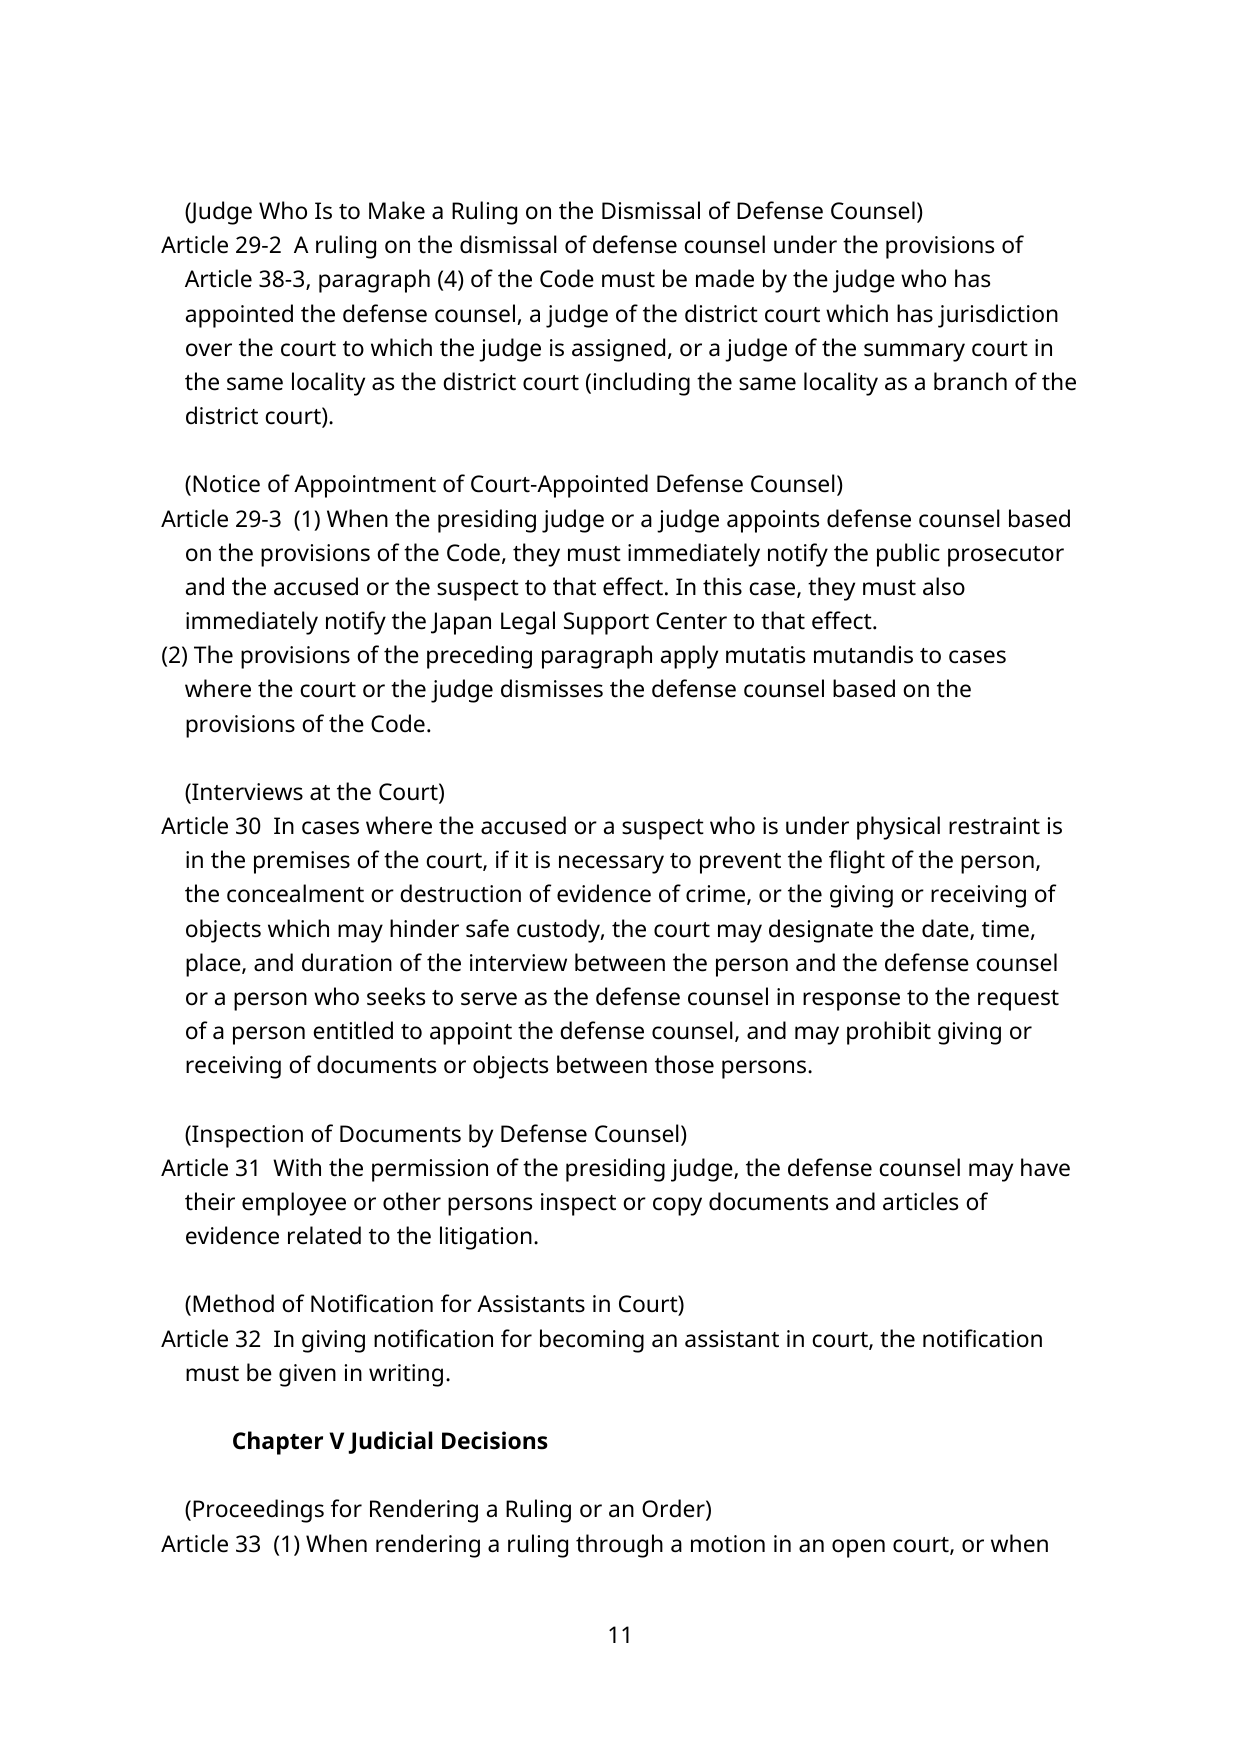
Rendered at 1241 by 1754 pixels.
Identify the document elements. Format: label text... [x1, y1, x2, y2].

text (2) The provisions of the preceding paragraph apply mutatis mutandis to cases where the court or the judge dismisses the defense counsel based on the provisions of the Code. [161, 638, 1079, 740]
text Article 30 In cases where the accused or a suspect who is under physical restraint is in the premises of the court, if it is necessary to prevent the flight of the person, the concealment or destruction of evidence of crime, or the giving or receiving of objects which may hinder safe custody, the court may designate the date, time, place, and duration of the interview between the person and the defense counsel or a person who seeks to serve as the defense counsel in response to the request of a person entitled to appoint the defense counsel, and may prohibit giving or receiving of documents or objects between those persons. [161, 809, 1079, 1082]
text Article 32 In giving notification for becoming an assistant in court, the notification must be given in writing. [161, 1321, 1079, 1389]
text (Notice of Appointment of Court-Appointed Defense Counsel) [184, 467, 1079, 501]
text (Method of Notification for Assistants in Court) [184, 1287, 1079, 1321]
text (Judge Who Is to Make a Ruling on the Dismissal of Defense Counsel) [184, 194, 1079, 228]
text Article 31 With the permission of the presiding judge, the defense counsel may have their employee or other persons inspect or copy documents and articles of evidence related to the litigation. [161, 1150, 1079, 1253]
text (Interviews at the Court) [184, 774, 1079, 809]
text Article 29-3 (1) When the presiding judge or a judge appoints defense counsel based on the provisions of the Code, they must immediately notify the public prosecutor and the accused or the suspect to that effect. In this case, they must also immediately notify the Japan Legal Support Center to that effect. [161, 501, 1079, 638]
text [161, 1526, 1079, 1560]
text (Inspection of Documents by Defense Counsel) [184, 1116, 1079, 1150]
text Article 29-2 A ruling on the dismissal of defense counsel under the provisions of Article 38-3, paragraph (4) of the Code must be made by the judge who has appointed the defense counsel, a judge of the district court which has jurisdiction over the court to which the judge is assigned, or a judge of the summary court in the same locality as the district court (including the same locality as a branch of the district court). [161, 228, 1079, 433]
text (Proceedings for Rendering a Ruling or an Order) [184, 1492, 1079, 1526]
text Chapter V Judicial Decisions [230, 1424, 1079, 1458]
